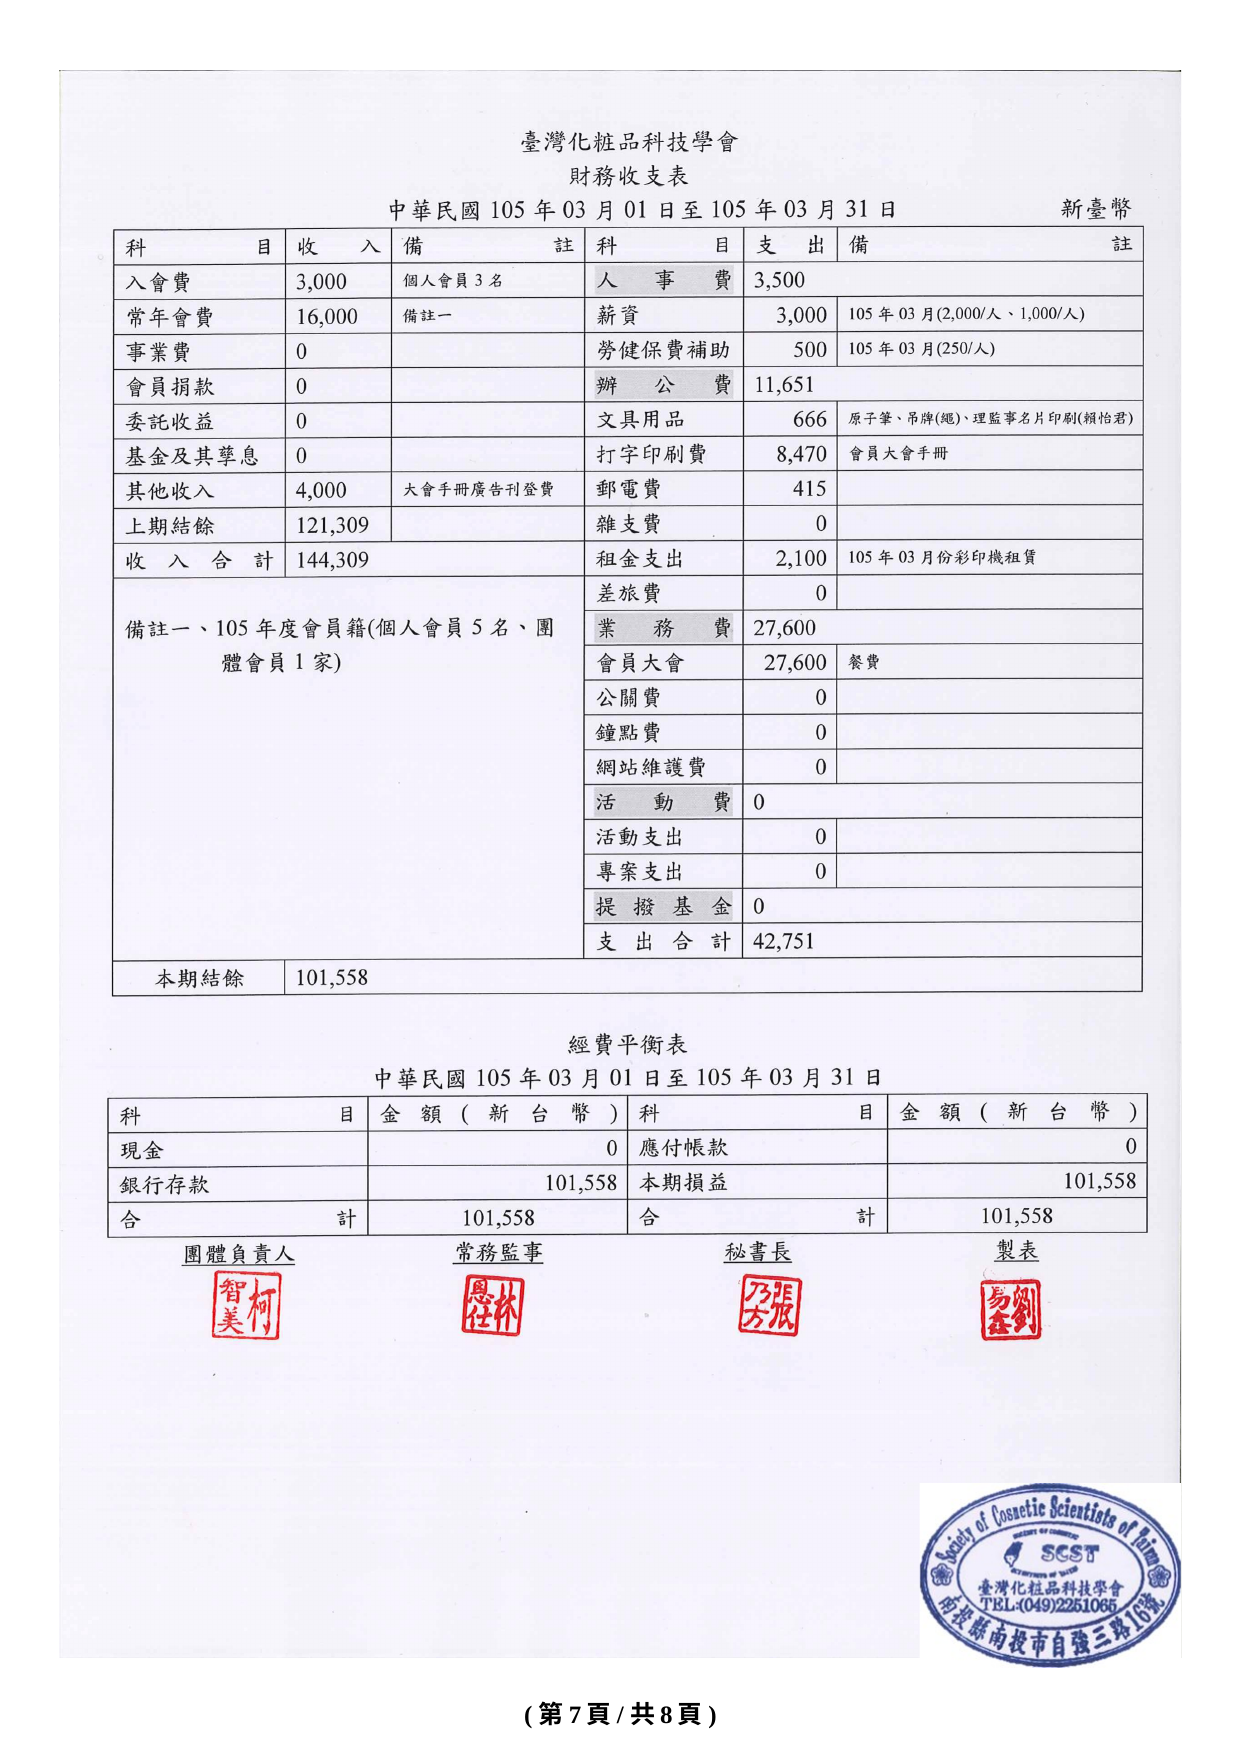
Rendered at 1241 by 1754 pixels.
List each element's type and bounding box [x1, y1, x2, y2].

picture [59, 70, 1182, 1668]
